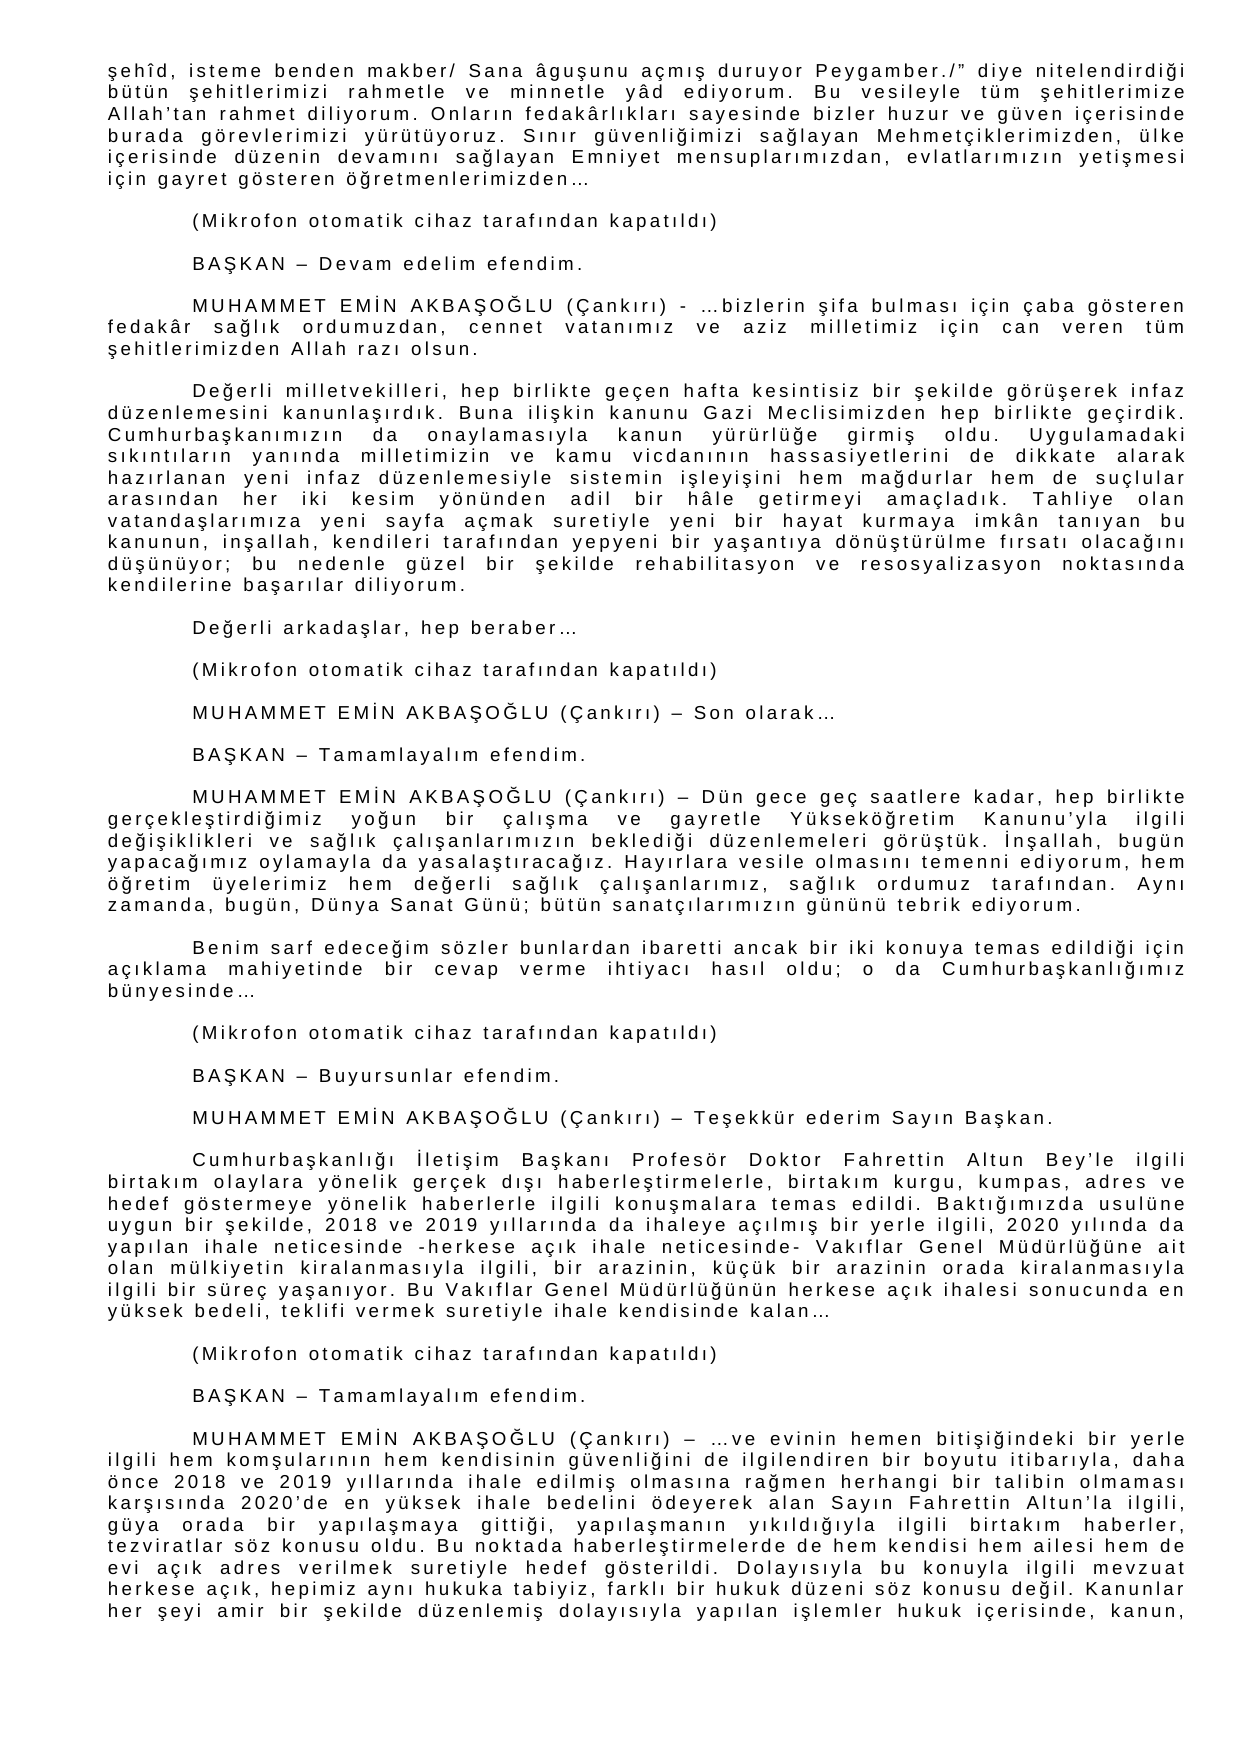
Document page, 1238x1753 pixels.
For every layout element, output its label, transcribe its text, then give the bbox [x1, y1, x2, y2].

text MUHAMMET EMİN AKBAŞOĞLU (Çankırı) - …bizlerin şifa bulması için çaba gösteren fedakâr sağlık ordumuzdan, cennet vatanımız ve aziz milletimiz için can veren tüm şehitlerimizden Allah razı olsun. [108, 295, 1186, 359]
text BAŞKAN – Buyursunlar efendim. [108, 1064, 1186, 1086]
text MUHAMMET EMİN AKBAŞOĞLU (Çankırı) – Son olarak… [108, 701, 1186, 723]
text MUHAMMET EMİN AKBAŞOĞLU (Çankırı) – Dün gece geç saatlere kadar, hep birlikte gerçekleştirdiğimiz yoğun bir çalışma ve gayretle Yükseköğretim Kanunu’yla ilgili değişiklikleri ve sağlık çalışanlarımızın beklediği düzenlemeleri görüştük. İnşallah, bugün yapacağımız oylamayla da yasalaştıracağız. Hayırlara vesile olmasını temenni ediyorum, hem öğretim üyelerimiz hem değerli sağlık çalışanlarımız, sağlık ordumuz tarafından. Aynı zamanda, bugün, Dünya Sanat Günü; bütün sanatçılarımızın gününü tebrik ediyorum. [108, 786, 1186, 916]
text (Mikrofon otomatik cihaz tarafından kapatıldı) [108, 1022, 1186, 1043]
text MUHAMMET EMİN AKBAŞOĞLU (Çankırı) – Teşekkür ederim Sayın Başkan. [108, 1107, 1186, 1128]
text (Mikrofon otomatik cihaz tarafından kapatıldı) [108, 659, 1186, 681]
text (Mikrofon otomatik cihaz tarafından kapatıldı) [108, 1342, 1186, 1364]
text BAŞKAN – Tamamlayalım efendim. [108, 1385, 1186, 1406]
text Cumhurbaşkanlığı İletişim Başkanı Profesör Doktor Fahrettin Altun Bey’le ilgili birtakım olaylara yönelik gerçek dışı haberleştirmelerle, birtakım kurgu, kumpas, adres ve hedef göstermeye yönelik haberlerle ilgili konuşmalara temas edildi. Baktığımızda usulüne uygun bir şekilde, 2018 ve 2019 yıllarında da ihaleye açılmış bir yerle ilgili, 2020 yılında da yapılan ihale neticesinde -herkese açık ihale neticesinde- Vakıflar Genel Müdürlüğüne ait olan mülkiyetin kiralanmasıyla ilgili, bir arazinin, küçük bir arazinin orada kiralanmasıyla ilgili bir süreç yaşanıyor. Bu Vakıflar Genel Müdürlüğünün herkese açık ihalesi sonucunda en yüksek bedeli, teklifi vermek suretiyle ihale kendisinde kalan… [108, 1149, 1186, 1322]
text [108, 60, 1186, 189]
text Benim sarf edeceğim sözler bunlardan ibaretti ancak bir iki konuya temas edildiği için açıklama mahiyetinde bir cevap verme ihtiyacı hasıl oldu; o da Cumhurbaşkanlığımız bünyesinde… [108, 936, 1186, 1001]
text Değerli arkadaşlar, hep beraber… [108, 617, 1186, 638]
text Değerli milletvekilleri, hep birlikte geçen hafta kesintisiz bir şekilde görüşerek infaz düzenlemesini kanunlaşırdık. Buna ilişkin kanunu Gazi Meclisimizden hep birlikte geçirdik. Cumhurbaşkanımızın da onaylamasıyla kanun yürürlüğe girmiş oldu. Uygulamadaki sıkıntıların yanında milletimizin ve kamu vicdanının hassasiyetlerini de dikkate alarak hazırlanan yeni infaz düzenlemesiyle sistemin işleyişini hem mağdurlar hem de suçlular arasından her iki kesim yönünden adil bir hâle getirmeyi amaçladık. Tahliye olan vatandaşlarımıza yeni sayfa açmak suretiyle yeni bir hayat kurmaya imkân tanıyan bu kanunun, inşallah, kendileri tarafından yepyeni bir yaşantıya dönüştürülme fırsatı olacağını düşünüyor; bu nedenle güzel bir şekilde rehabilitasyon ve resosyalizasyon noktasında kendilerine başarılar diliyorum. [108, 380, 1186, 596]
text BAŞKAN – Devam edelim efendim. [108, 252, 1186, 274]
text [108, 1427, 1186, 1621]
text (Mikrofon otomatik cihaz tarafından kapatıldı) [108, 210, 1186, 231]
text BAŞKAN – Tamamlayalım efendim. [108, 744, 1186, 765]
